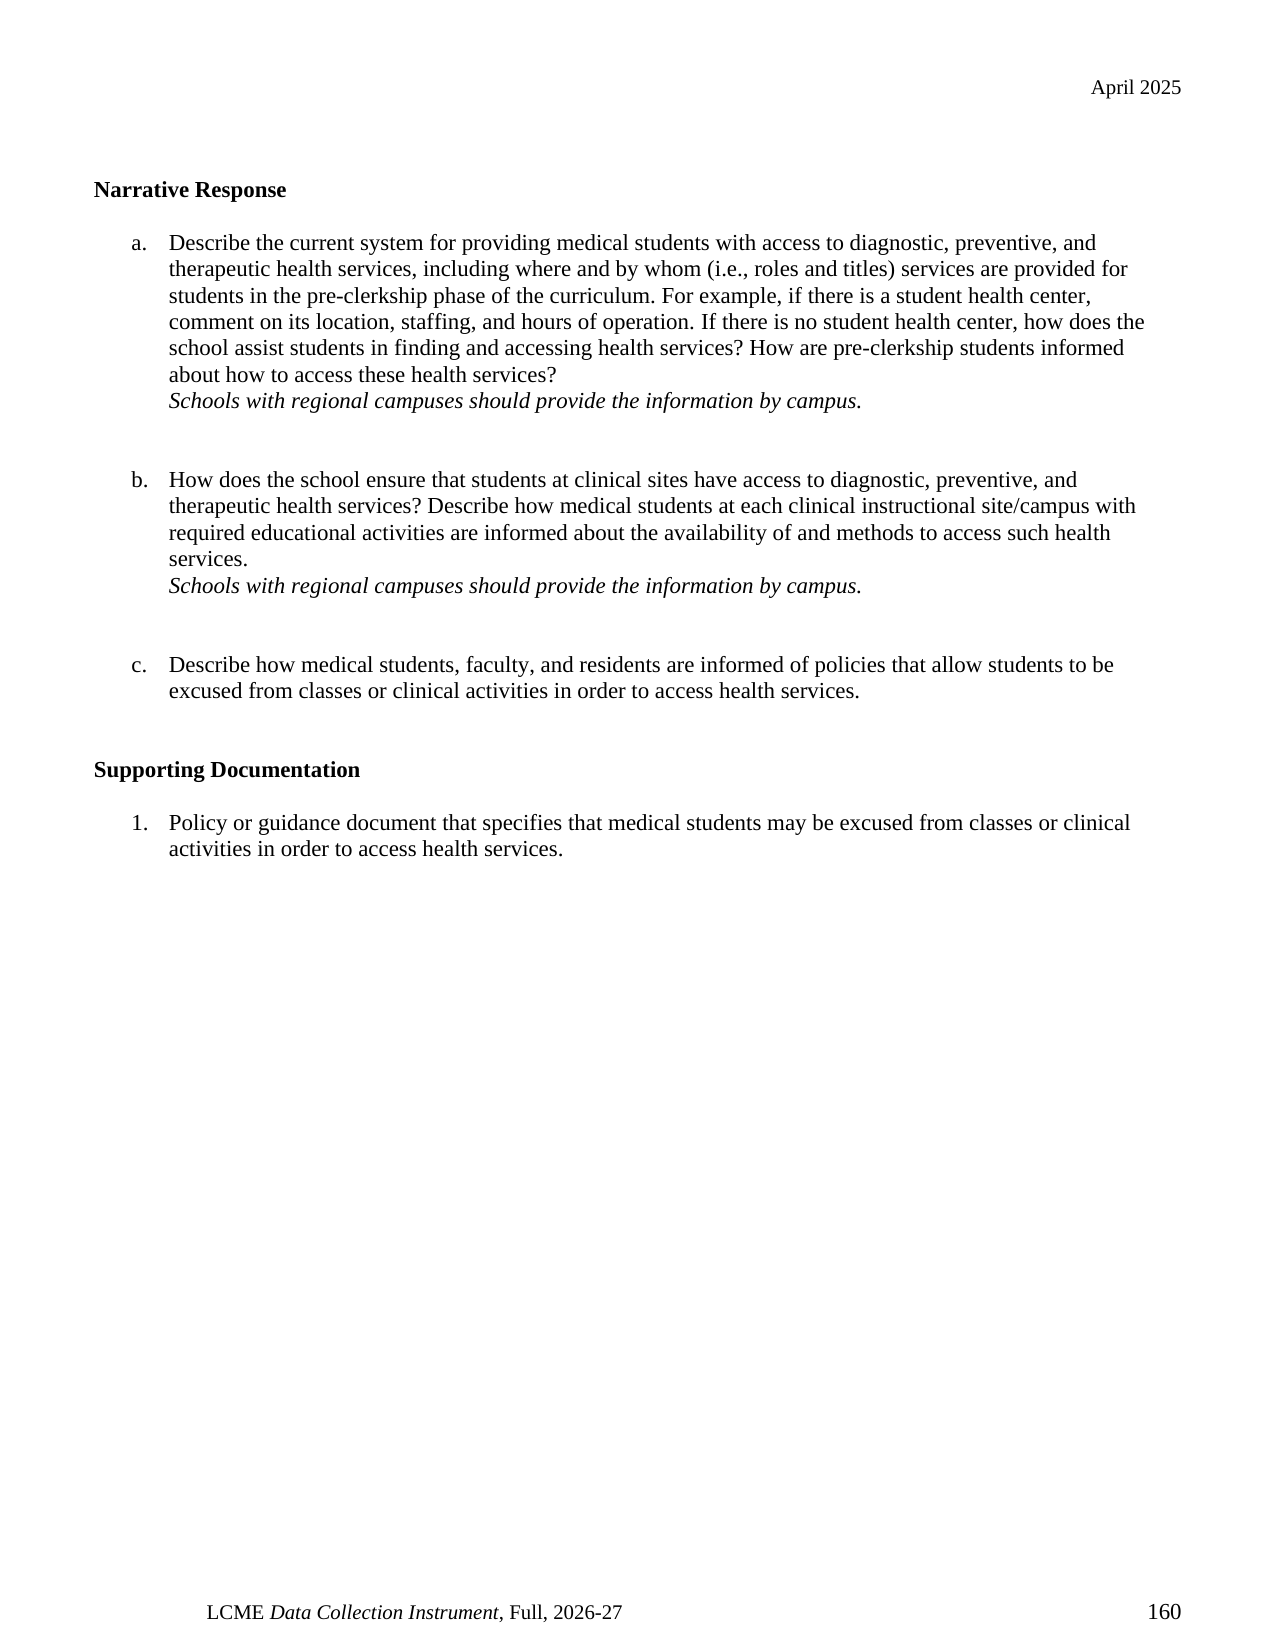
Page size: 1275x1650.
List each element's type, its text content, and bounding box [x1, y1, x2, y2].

text 1. Policy or guidance document that specifies that medical students may be excused from classes or clinical activities in order to access health services. [131, 809, 1181, 862]
subtitle Narrative Response [94, 176, 1181, 203]
text a. Describe the current system for providing medical students with access to diagnostic, preventive, and therapeutic health services, including where and by whom (i.e., roles and titles) services are provided for students in the pre-clerkship phase of the curriculum. For example, if there is a student health center, comment on its location, staffing, and hours of operation. If there is no student health center, how does the school assist students in finding and accessing health services? How are pre-clerkship students informed about how to access these health services? Schools with regional campuses should provide the information by campus. [131, 229, 1181, 413]
text c. Describe how medical students, faculty, and residents are informed of policies that allow students to be excused from classes or clinical activities in order to access health services. [131, 651, 1181, 703]
subtitle Supporting Documentation [94, 756, 1181, 782]
text b. How does the school ensure that students at clinical sites have access to diagnostic, preventive, and therapeutic health services? Describe how medical students at each clinical instructional site/campus with required educational activities are informed about the availability of and methods to access such health services. Schools with regional campuses should provide the information by campus. [131, 466, 1181, 598]
